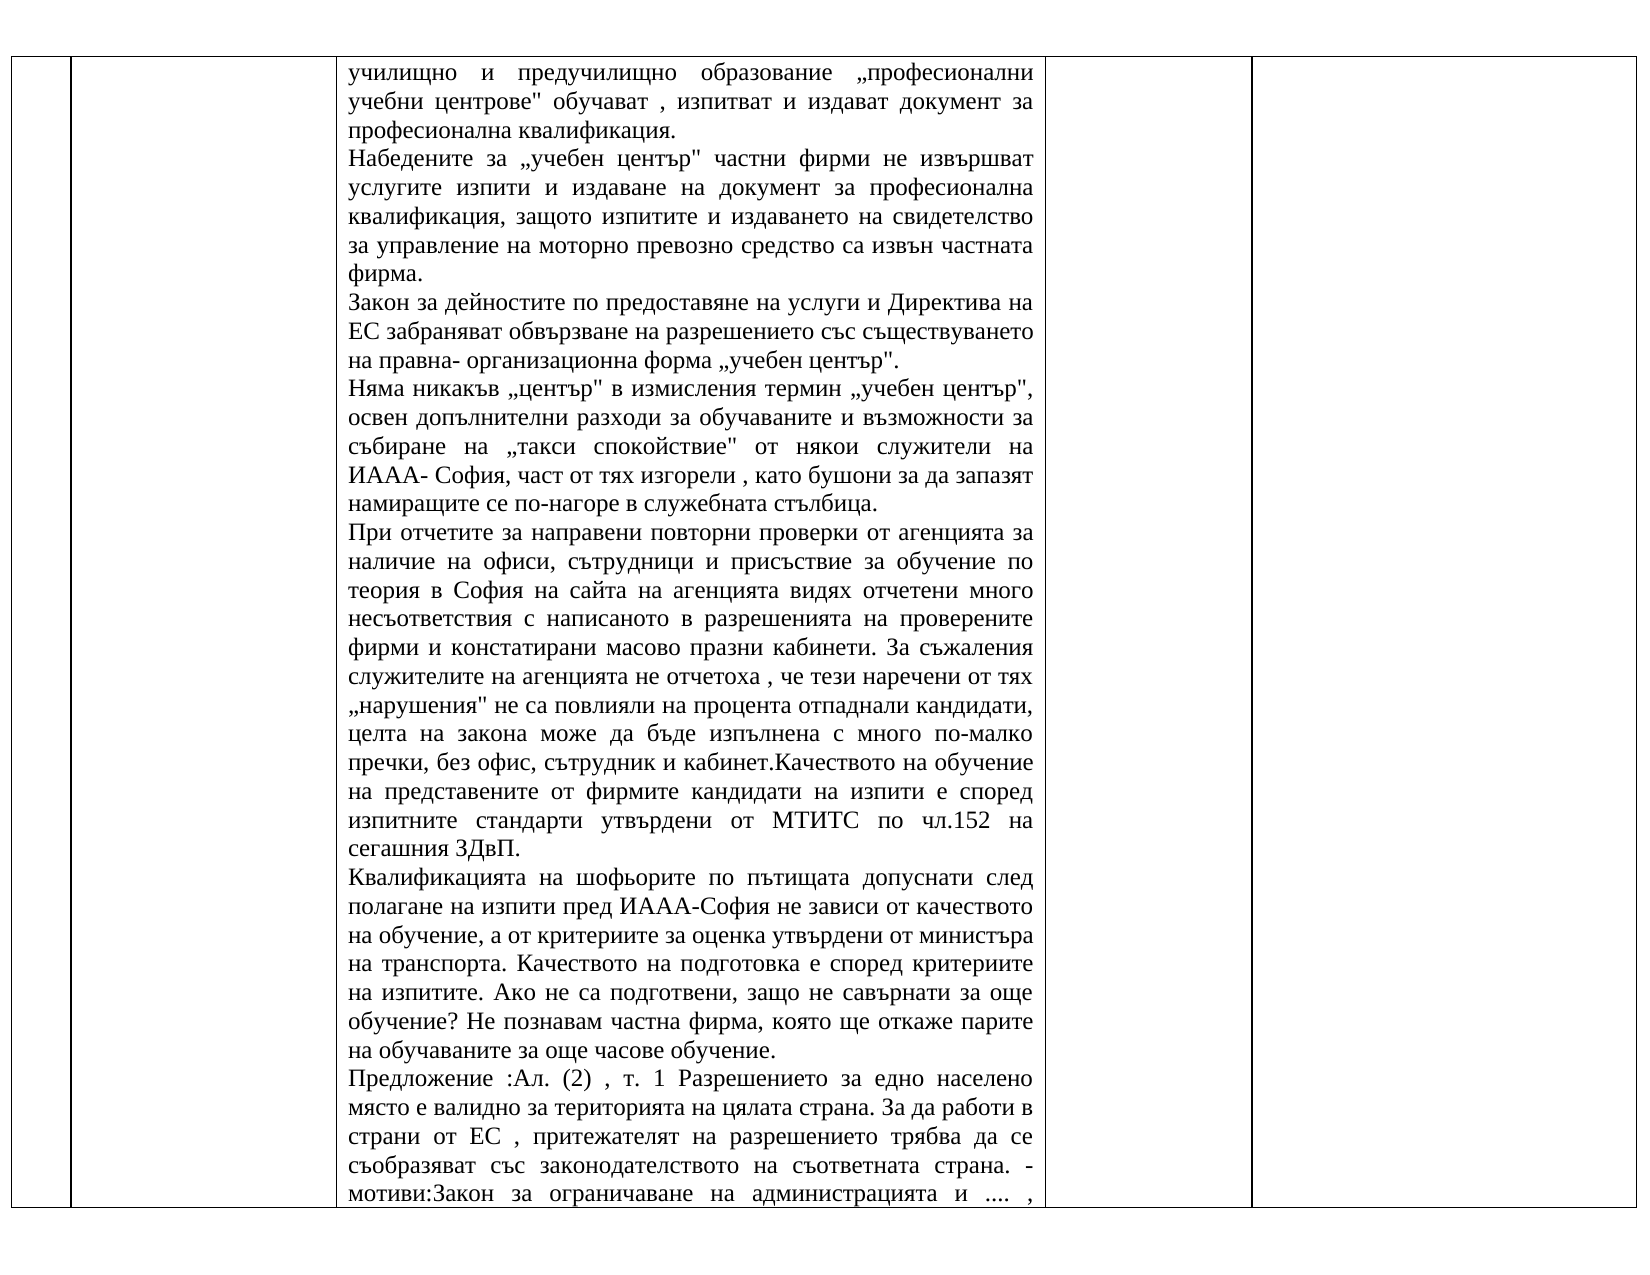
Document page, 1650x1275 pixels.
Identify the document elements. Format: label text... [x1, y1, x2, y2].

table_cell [337, 57, 1045, 1207]
table_cell 7 [12, 57, 70, 1207]
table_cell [1253, 57, 1636, 1207]
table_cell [72, 57, 336, 1207]
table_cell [1046, 57, 1251, 1207]
